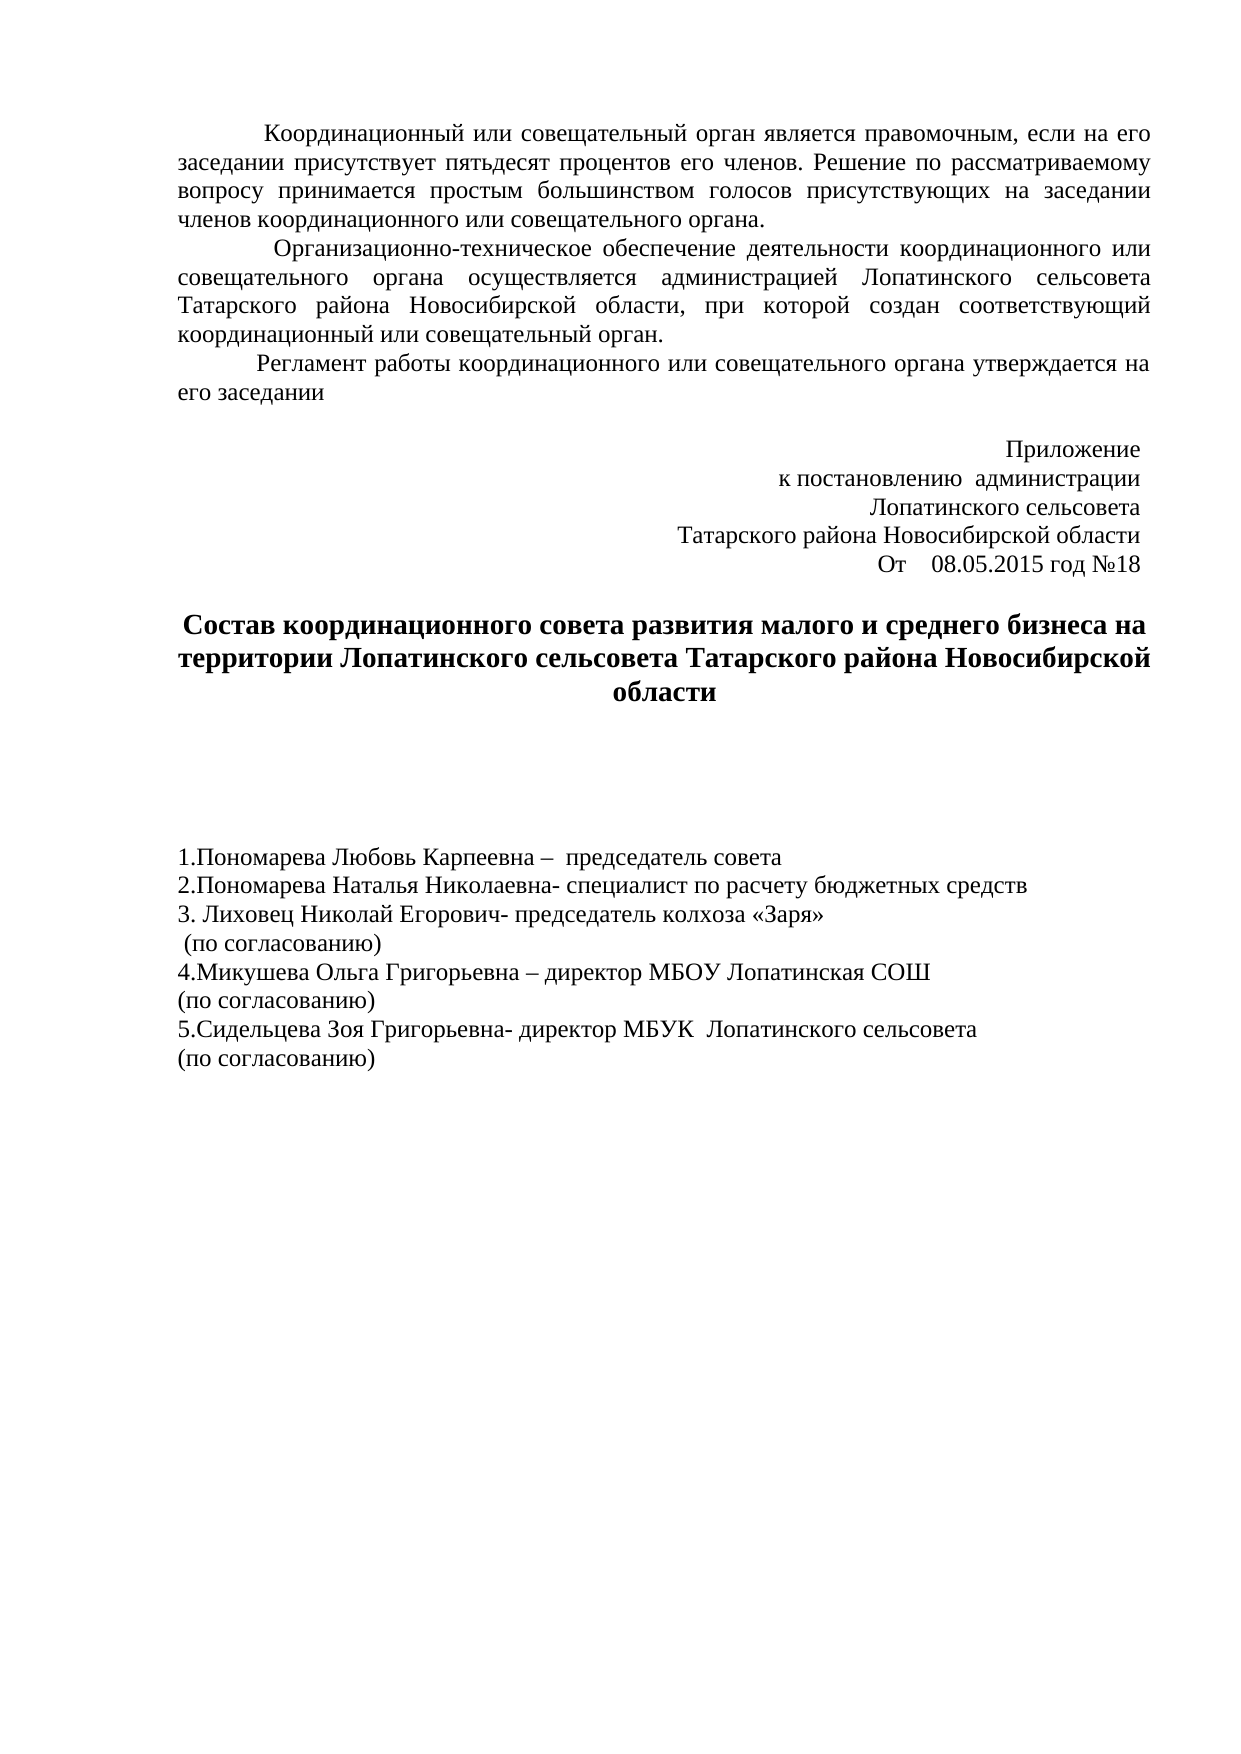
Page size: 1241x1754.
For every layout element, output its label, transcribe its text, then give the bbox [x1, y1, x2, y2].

table_header Приложение к постановлению администрации Лопатинского сельсовета Татарского района Новосибирской области От 08.05.2015 год №18 [639, 406, 1152, 578]
text (по согласованию) [177, 1043, 1152, 1072]
text (по согласованию) [177, 985, 1152, 1014]
text Координационный или совещательный орган является правомочным, если на его заседании присутствует пятьдесят процентов его членов. Решение по рассматриваемому вопросу принимается простым большинством голосов присутствующих на заседании членов координационного или совещательного органа. [177, 118, 1152, 233]
text Состав координационного совета развития малого и среднего бизнеса на территории Лопатинского сельсовета Татарского района Новосибирской области [177, 607, 1152, 707]
text 1.Пономарева Любовь Карпеевна – председатель совета [177, 842, 1152, 870]
text Организационно-техническое обеспечение деятельности координационного или совещательного органа осуществляется администрацией Лопатинского сельсовета Татарского района Новосибирской области, при которой создан соответствующий координационный или совещательный орган. [177, 233, 1152, 348]
text 2.Пономарева Наталья Николаевна- специалист по расчету бюджетных средств [177, 870, 1152, 899]
text 3. Лиховец Николай Егорович- председатель колхоза «Заря» [177, 899, 1152, 928]
text 4.Микушева Ольга Григорьевна – директор МБОУ Лопатинская СОШ [177, 957, 1152, 985]
text (по согласованию) [177, 928, 1152, 957]
text Регламент работы координационного или совещательного органа утверждается на его заседании [177, 348, 1152, 406]
text 5.Сидельцева Зоя Григорьевна- директор МБУК Лопатинского сельсовета [177, 1014, 1152, 1043]
